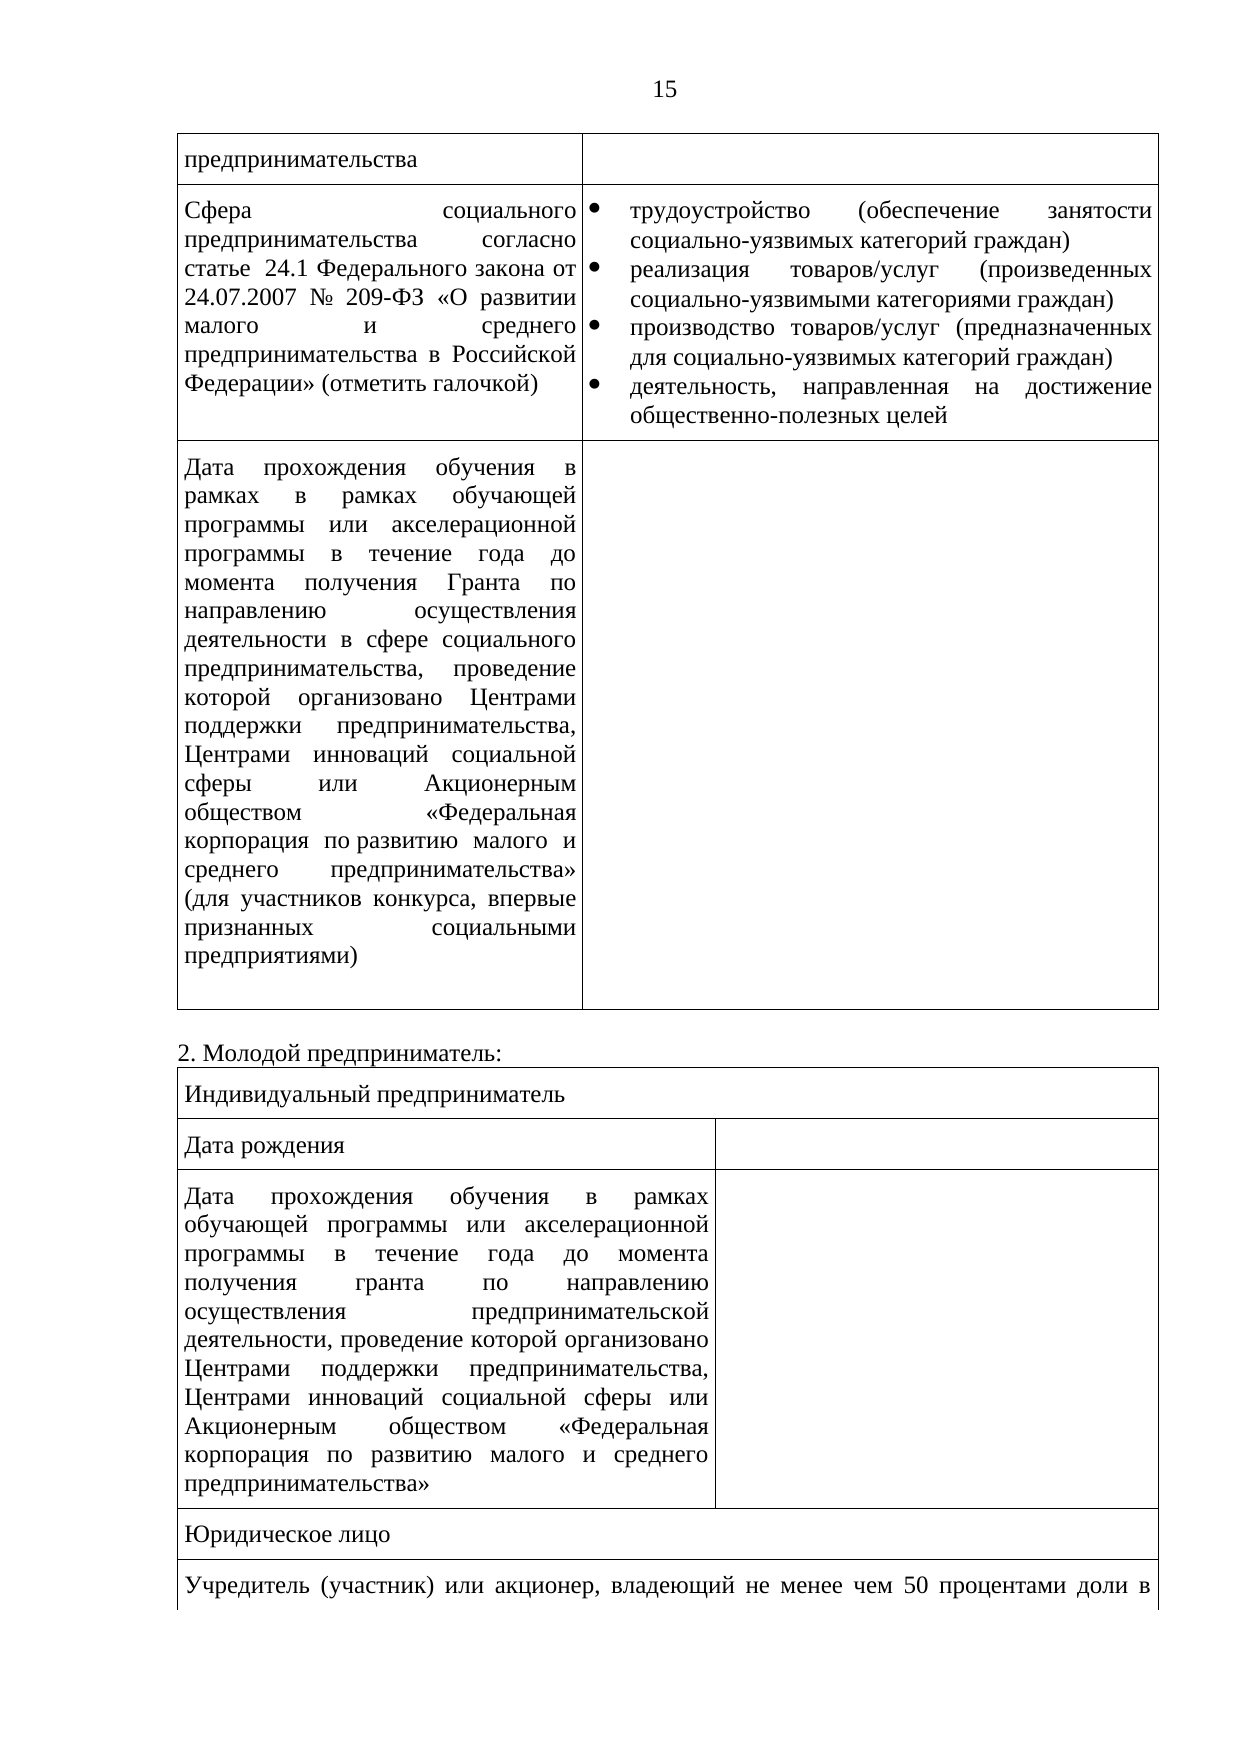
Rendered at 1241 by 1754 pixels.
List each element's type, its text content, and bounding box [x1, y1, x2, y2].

table_cell [583, 134, 1158, 184]
table_header Индивидуальный предприниматель [178, 1068, 1158, 1118]
table_cell [583, 441, 1158, 1008]
table_cell Юридическое лицо [178, 1509, 1158, 1559]
table_cell [716, 1170, 1158, 1508]
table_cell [178, 1560, 1158, 1610]
table_cell Дата рождения [178, 1119, 715, 1169]
table_cell Дата прохождения обучения в рамках в рамках обучающей программы или акселерационной программы в течение года до момента получения Гранта по направлению осуществления деятельности в сфере социального предпринимательства, проведение которой организовано Центрами поддержки предпринимательства, Центрами инноваций социальной сферы или Акционерным обществом «Федеральная корпорация по развитию малого и среднего предпринимательства» (для участников конкурса, впервые признанных социальными предприятиями) [178, 441, 582, 1008]
text 2. Молодой предприниматель: [177, 1038, 1152, 1067]
table_cell трудоустройство (обеспечение занятости социально-уязвимых категорий граждан) реализация товаров/услуг (произведенных социально-уязвимыми категориями граждан) производство товаров/услуг (предназначенных для социально-уязвимых категорий граждан) деятельность, направленная на достижение общественно-полезных целей [583, 185, 1158, 440]
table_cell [178, 134, 582, 184]
table_cell [716, 1119, 1158, 1169]
table_cell Сфера социального предпринимательства согласно статье 24.1 Федерального закона от 24.07.2007 № 209-ФЗ «О развитии малого и среднего предпринимательства в Российской Федерации» (отметить галочкой) [178, 185, 582, 440]
